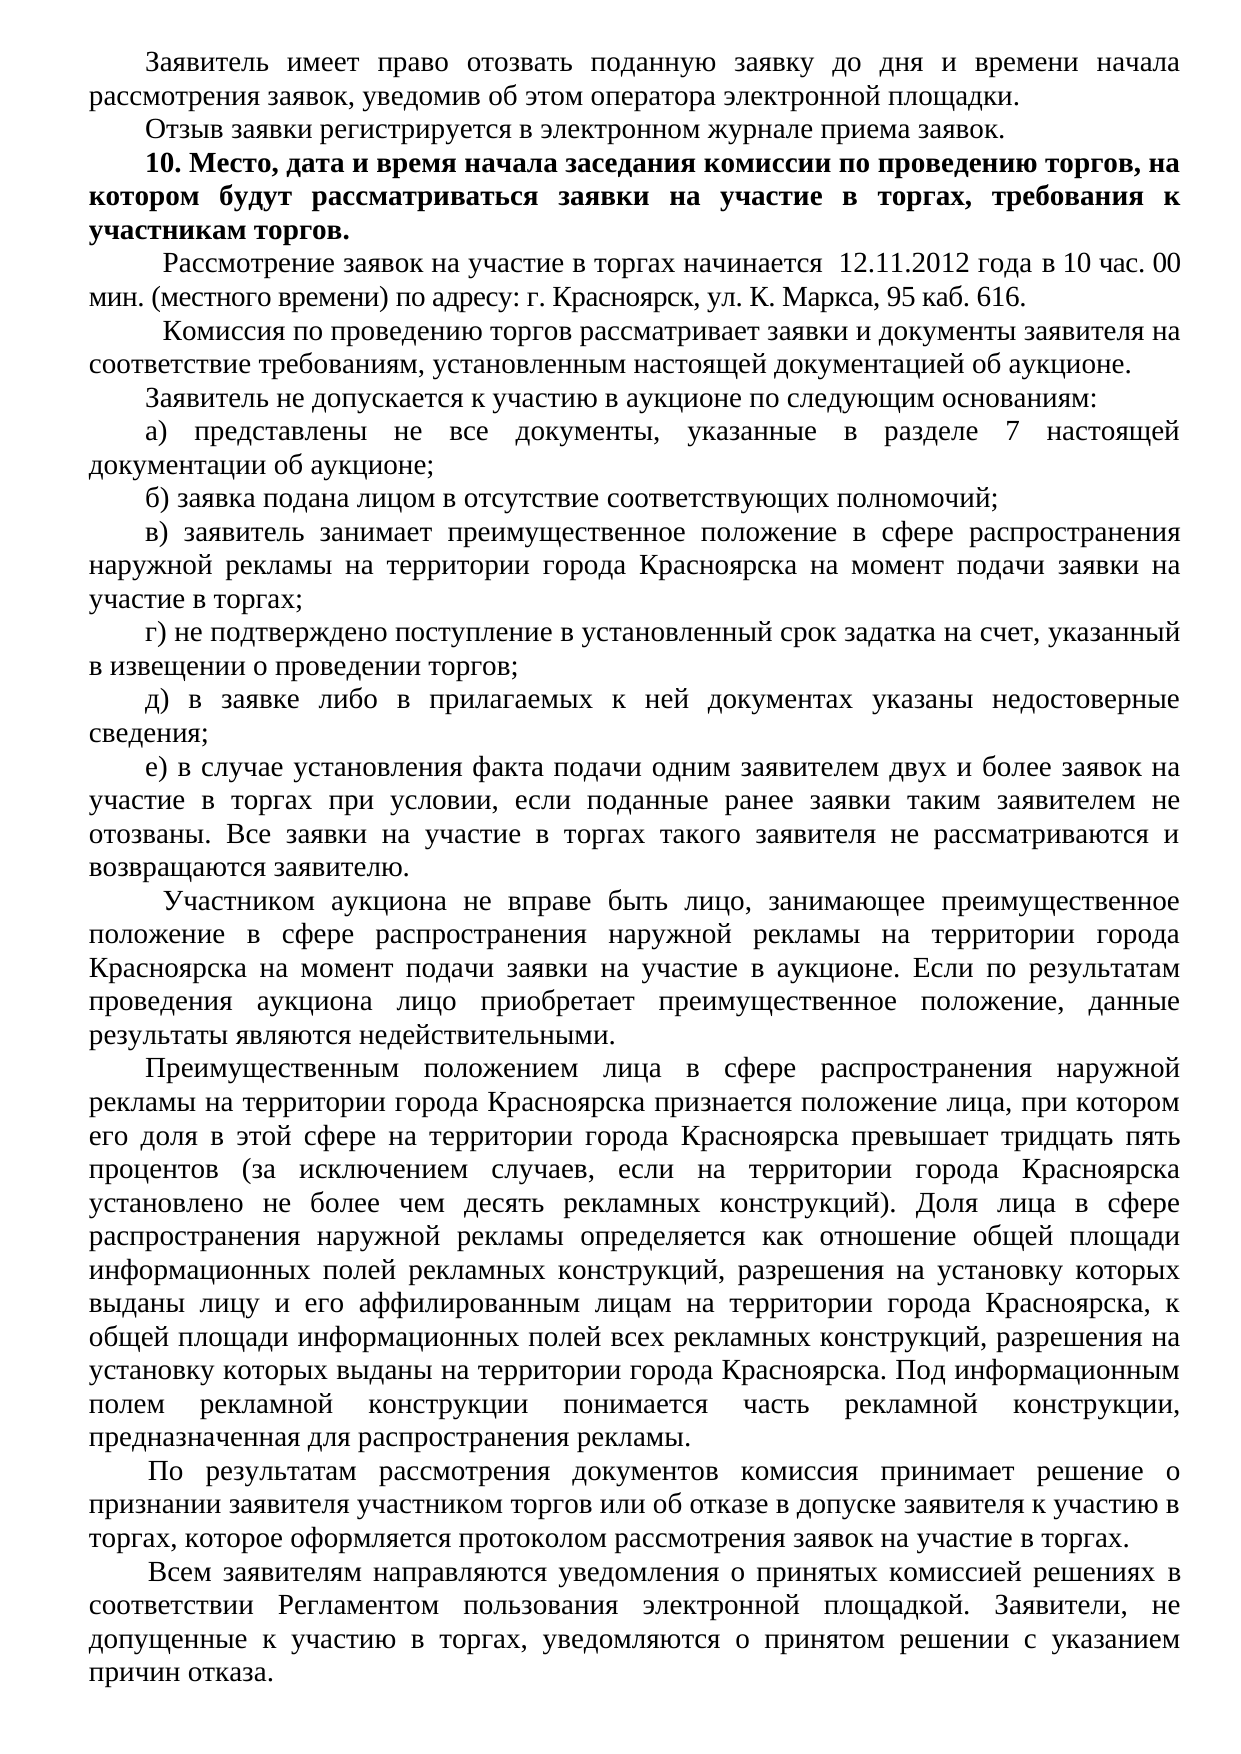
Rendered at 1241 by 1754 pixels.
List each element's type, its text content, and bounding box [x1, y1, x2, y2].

text Комиссия по проведению торгов рассматривает заявки и документы заявителя на соответствие требованиям, установленным настоящей документацией об аукционе. [89, 313, 1181, 380]
text Участником аукциона не вправе быть лицо, занимающее преимущественное положение в сфере распространения наружной рекламы на территории города Красноярска на момент подачи заявки на участие в аукционе. Если по результатам проведения аукциона лицо приобретает преимущественное положение, данные результаты являются недействительными. [89, 883, 1181, 1051]
text Заявитель не допускается к участию в аукционе по следующим основаниям: [89, 380, 1181, 413]
text в) заявитель занимает преимущественное положение в сфере распространения наружной рекламы на территории города Красноярска на момент подачи заявки на участие в торгах; [89, 514, 1181, 614]
text д) в заявке либо в прилагаемых к ней документах указаны недостоверные сведения; [89, 682, 1181, 749]
text б) заявка подана лицом в отсутствие соответствующих полномочий; [89, 480, 1181, 514]
text Всем заявителям направляются уведомления о принятых комиссией решениях в соответствии Регламентом пользования электронной площадкой. Заявители, не допущенные к участию в торгах, уведомляются о принятом решении с указанием причин отказа. [89, 1554, 1181, 1688]
text е) в случае установления факта подачи одним заявителем двух и более заявок на участие в торгах при условии, если поданные ранее заявки таким заявителем не отозваны. Все заявки на участие в торгах такого заявителя не рассматриваются и возвращаются заявителю. [89, 749, 1181, 883]
text Отзыв заявки регистрируется в электронном журнале приема заявок. [89, 111, 1181, 145]
text Заявитель имеет право отозвать поданную заявку до дня и времени начала рассмотрения заявок, уведомив об этом оператора электронной площадки. [89, 44, 1181, 111]
text Рассмотрение заявок на участие в торгах начинается 12.11.2012 года в 10 час. 00 мин. (местного времени) по адресу: г. Красноярск, ул. К. Маркса, 95 каб. 616. [89, 246, 1181, 313]
text а) представлены не все документы, указанные в разделе 7 настоящей документации об аукционе; [89, 413, 1181, 480]
text Преимущественным положением лица в сфере распространения наружной рекламы на территории города Красноярска признается положение лица, при котором его доля в этой сфере на территории города Красноярска превышает тридцать пять процентов (за исключением случаев, если на территории города Красноярска установлено не более чем десять рекламных конструкций). Доля лица в сфере распространения наружной рекламы определяется как отношение общей площади информационных полей рекламных конструкций, разрешения на установку которых выданы лицу и его аффилированным лицам на территории города Красноярска, к общей площади информационных полей всех рекламных конструкций, разрешения на установку которых выданы на территории города Красноярска. Под информационным полем рекламной конструкции понимается часть рекламной конструкции, предназначенная для распространения рекламы. [89, 1051, 1181, 1453]
text г) не подтверждено поступление в установленный срок задатка на счет, указанный в извещении о проведении торгов; [89, 614, 1181, 682]
text По результатам рассмотрения документов комиссия принимает решение о признании заявителя участником торгов или об отказе в допуске заявителя к участию в торгах, которое оформляется протоколом рассмотрения заявок на участие в торгах. [89, 1453, 1181, 1554]
text 10. Место, дата и время начала заседания комиссии по проведению торгов, на котором будут рассматриваться заявки на участие в торгах, требования к участникам торгов. [89, 145, 1181, 246]
